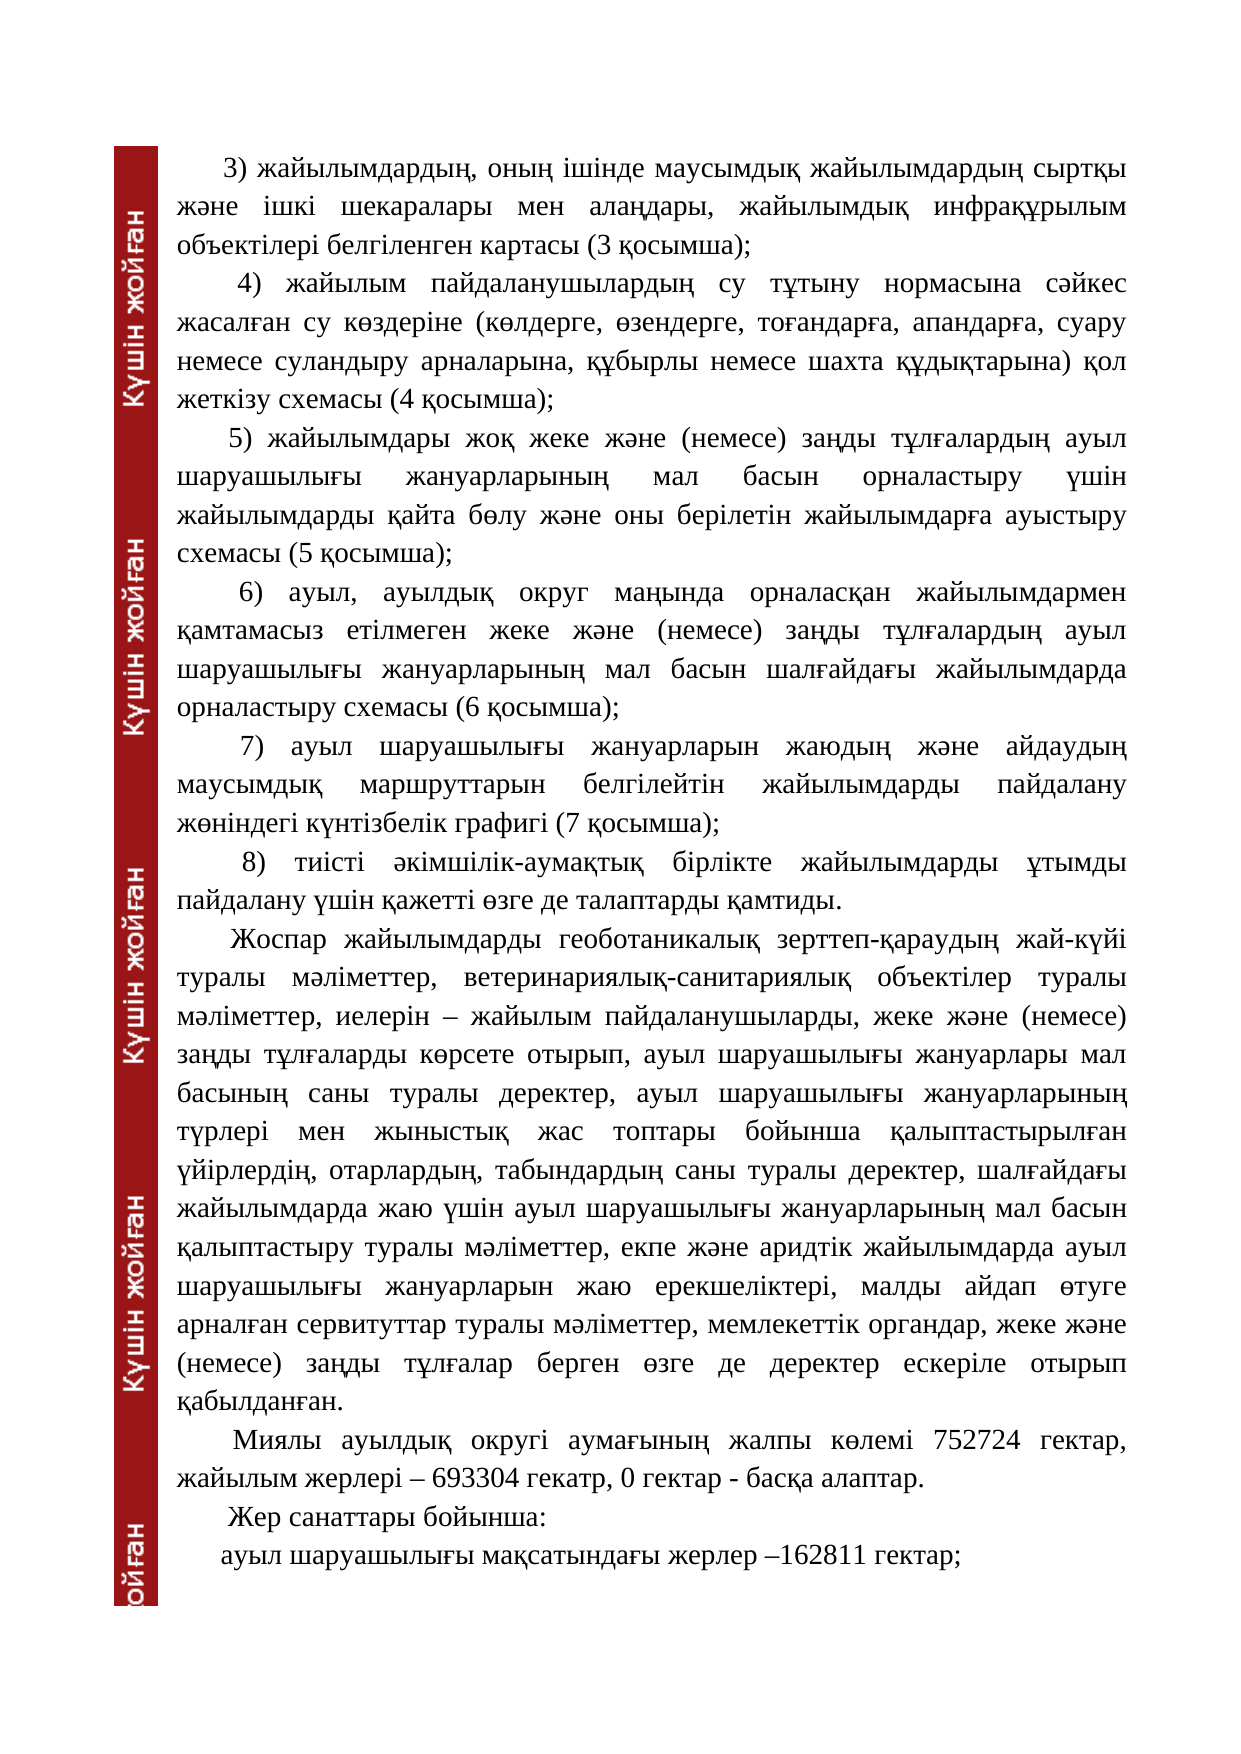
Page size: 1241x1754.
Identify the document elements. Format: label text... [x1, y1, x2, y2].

picture [114, 916, 158, 921]
text 6) ауыл, ауылдық округ маңында орналасқан жайылымдармен қамтамасыз етілмеген жеке және (немесе) заңды тұлғалардың ауыл шаруашылығы жануарларының мал басын шалғайдағы жайылымдарда орналастыру схемасы (6 қосымша); [112, 574, 1128, 723]
text 4) жайылым пайдаланушылардың су тұтыну нормасына сәйкес жасалған су көздеріне (көлдерге, өзендерге, тоғандарға, апандарға, суару немесе суландыру арналарына, құбырлы немесе шахта құдықтарына) қол жеткізу схемасы (4 қосымша); [112, 266, 1128, 415]
picture [114, 723, 158, 728]
picture [114, 1532, 158, 1537]
text Миялы ауылдық округі аумағының жалпы көлемі 752724 гектар, жайылым жерлері – 693304 гекатр, 0 гектар - басқа алаптар. [112, 1422, 1128, 1494]
picture [114, 415, 158, 420]
text Жоспар жайылымдарды геоботаникалық зерттеп-қараудың жай-күйі туралы мәліметтер, ветеринариялық-санитариялық объектілер туралы мәліметтер, иелерін – жайылым пайдаланушыларды, жеке және (немесе) заңды тұлғаларды көрсете отырып, ауыл шаруашылығы жануарлары мал басының саны туралы деректер, ауыл шаруашылығы жануарларының түрлері мен жыныстық жас топтары бойынша қалыптастырылған үйірлердің, отарлардың, табындардың саны туралы деректер, шалғайдағы жайылымдарда жаю үшін ауыл шаруашылығы жануарларының мал басын қалыптастыру туралы мәліметтер, екпе және аридтік жайылымдарда ауыл шаруашылығы жануарларын жаю ерекшеліктері, малды айдап өтуге арналған сервитуттар туралы мәліметтер, мемлекеттік органдар, жеке және (немесе) заңды тұлғалар берген өзге де деректер ескеріле отырып қабылданған. [112, 921, 1128, 1417]
text ауыл шаруашылығы мақсатындағы жерлер –162811 гектар; [112, 1537, 1128, 1571]
picture [114, 839, 158, 844]
picture [114, 146, 158, 150]
picture [114, 261, 158, 266]
text Жер санаттары бойынша: [112, 1499, 1128, 1532]
text 8) тиісті әкімшілік-аумақтық бірлікте жайылымдарды ұтымды пайдалану үшін қажетті өзге де талаптарды қамтиды. [112, 844, 1128, 916]
picture [114, 1571, 158, 1606]
text 5) жайылымдары жоқ жеке және (немесе) заңды тұлғалардың ауыл шаруашылығы жануарларының мал басын орналастыру үшін жайылымдарды қайта бөлу және оны берілетін жайылымдарға ауыстыру схемасы (5 қосымша); [112, 420, 1128, 569]
text 7) ауыл шаруашылығы жануарларын жаюдың және айдаудың маусымдық маршруттарын белгілейтін жайылымдарды пайдалану жөніндегі күнтізбелік графигі (7 қосымша); [112, 728, 1128, 839]
picture [114, 1494, 158, 1499]
text 3) жайылымдардың, оның ішінде маусымдық жайылымдардың сыртқы және ішкі шекаралары мен алаңдары, жайылымдық инфрақұрылым объектілері белгіленген картасы (3 қосымша); [112, 150, 1128, 261]
picture [114, 1417, 158, 1422]
picture [114, 569, 158, 574]
